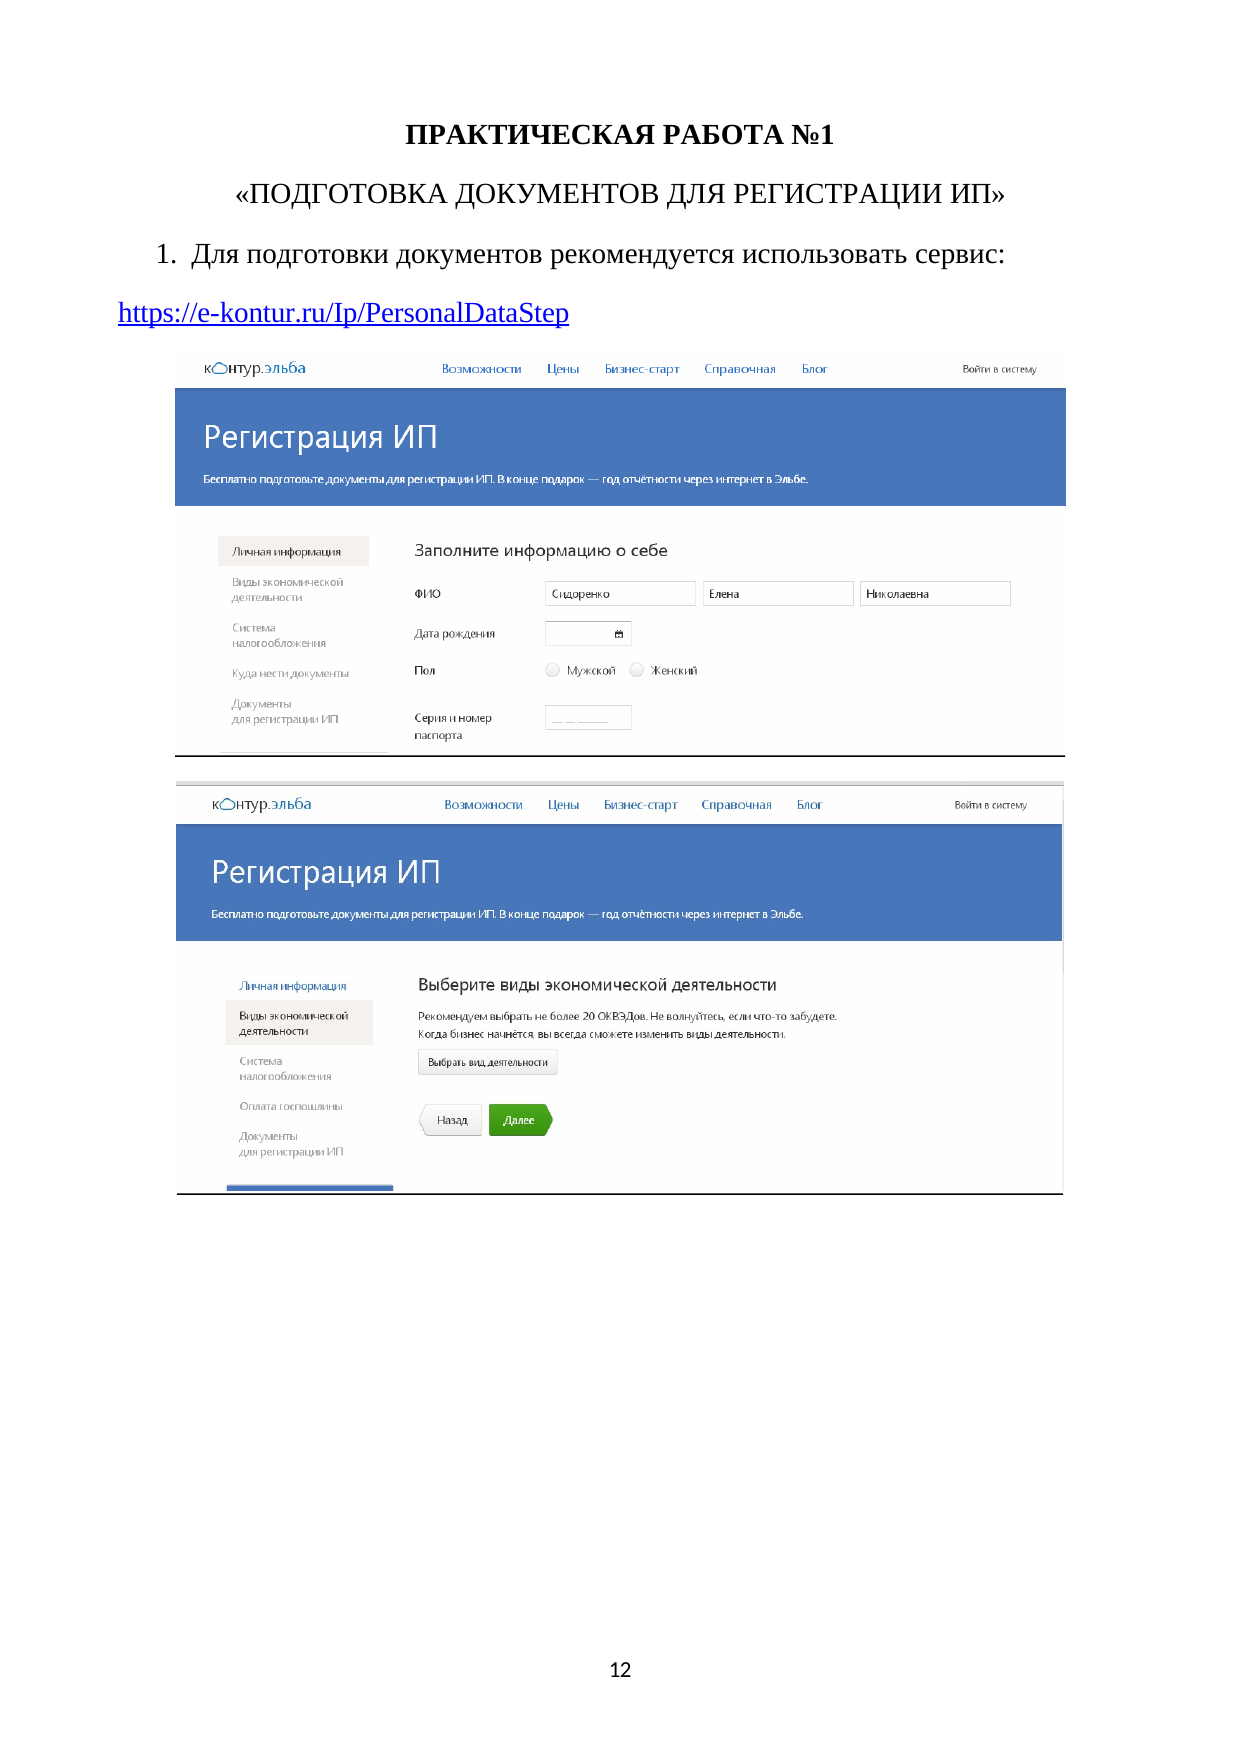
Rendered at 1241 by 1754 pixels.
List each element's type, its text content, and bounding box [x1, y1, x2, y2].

picture [175, 353, 1066, 753]
picture [176, 781, 1064, 1191]
subtitle ПРАКТИЧЕСКАЯ РАБОТА №1 [31, 117, 1209, 151]
list Для подготовки документов рекомендуется использовать сервис: https://e-kontur.ru/Ip/PersonalDataStep [118, 236, 1006, 328]
text «ПОДГОТОВКА ДОКУМЕНТОВ ДЛЯ РЕГИСТРАЦИИ ИП» [31, 176, 1209, 210]
